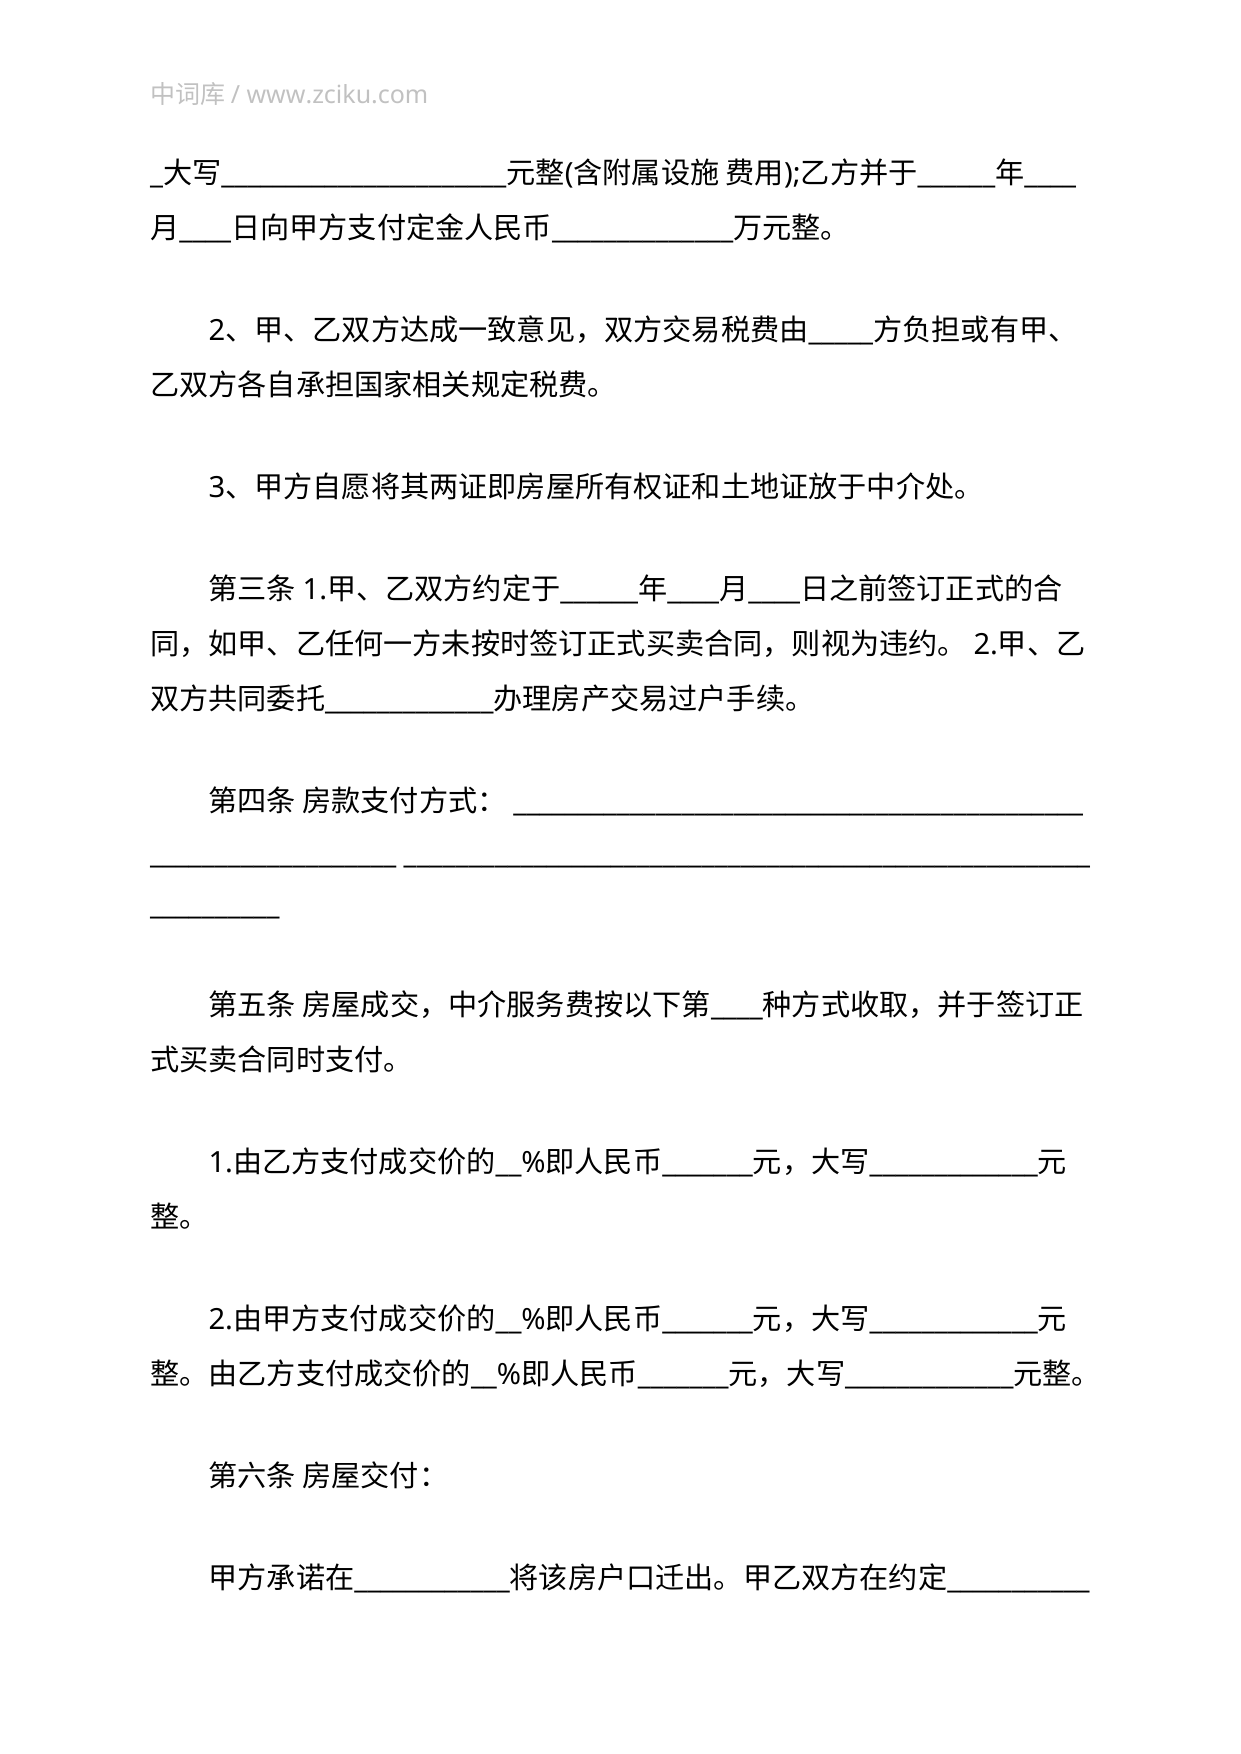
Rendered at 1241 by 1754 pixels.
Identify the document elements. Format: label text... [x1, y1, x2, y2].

text 第三条 1.甲、乙双方约定于______年____月____日之前签订正式的合同，如甲、乙任何一方未按时签订正式买卖合同，则视为违约。 2.甲、乙双方共同委托_____________办理房产交易过户手续。 [150, 566, 1090, 718]
text 2.由甲方支付成交价的__%即人民币_______元，大写_____________元整。由乙方支付成交价的__%即人民币_______元，大写_____________元整。 [150, 1296, 1090, 1393]
text 第五条 房屋成交，中介服务费按以下第____种方式收取，并于签订正式买卖合同时支付。 [150, 982, 1090, 1079]
text 2、甲、乙双方达成一致意见，双方交易税费由_____方负担或有甲、乙双方各自承担国家相关规定税费。 [150, 307, 1090, 404]
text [150, 150, 1090, 247]
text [150, 1554, 1090, 1597]
text 3、甲方自愿将其两证即房屋所有权证和土地证放于中介处。 [150, 464, 1090, 506]
text 第四条 房款支付方式： _______________________________________________________________ _______________________________________________________________ [150, 778, 1090, 923]
text 1.由乙方支付成交价的__%即人民币_______元，大写_____________元整。 [150, 1139, 1090, 1236]
text 第六条 房屋交付： [150, 1452, 1090, 1495]
